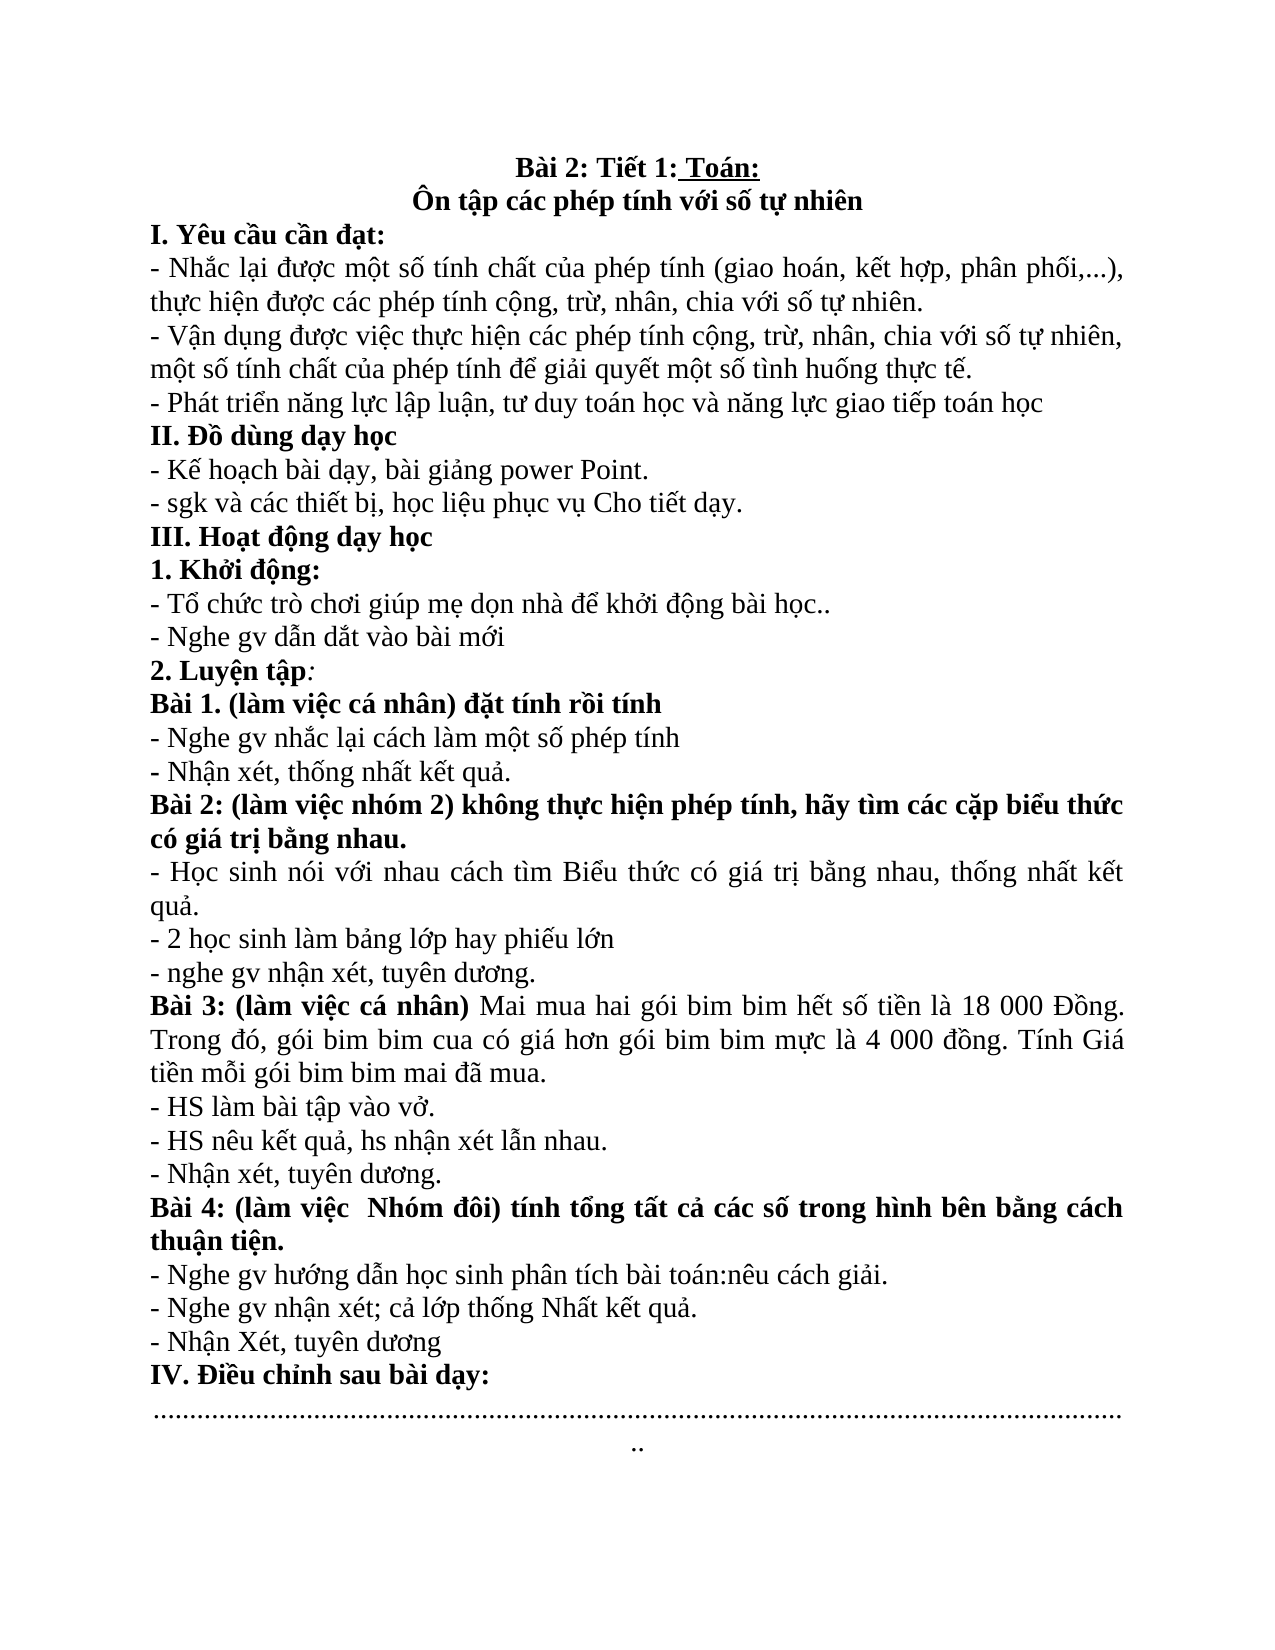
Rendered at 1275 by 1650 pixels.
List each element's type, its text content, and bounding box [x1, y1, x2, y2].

text Bài 3: (làm việc cá nhân) Mai mua hai gói bim bim hết số tiền là 18 000 Đồng. Trong đó, gói bim bim cua có giá hơn gói bim bim mực là 4 000 đồng. Tính Giá tiền mỗi gói bim bim mai đã mua. [150, 988, 1125, 1089]
text - Nghe gv nhắc lại cách làm một số phép tính [150, 720, 1125, 754]
text - Tổ chức trò chơi giúp mẹ dọn nhà để khởi động bài học.. [150, 586, 1125, 619]
text Bài 4: (làm việc Nhóm đôi) tính tổng tất cả các số trong hình bên bằng cách thuận tiện. [150, 1190, 1125, 1257]
text IV. Điều chỉnh sau bài dạy: [150, 1357, 1125, 1391]
text III. Hoạt động dạy học [150, 519, 1125, 552]
text - Nhắc lại được một số tính chất của phép tính (giao hoán, kết hợp, phân phối,...), thực hiện được các phép tính cộng, trừ, nhân, chia với số tự nhiên. [150, 251, 1125, 318]
text - Nhận Xét, tuyên dương [150, 1324, 1125, 1357]
text - 2 học sinh làm bảng lớp hay phiếu lớn [150, 921, 1125, 955]
text Ôn tập các phép tính với số tự nhiên [150, 183, 1125, 217]
text - HS làm bài tập vào vở. [150, 1089, 1125, 1123]
text - Nghe gv nhận xét; cả lớp thống Nhất kết quả. [150, 1290, 1125, 1324]
text - Phát triển năng lực lập luận, tư duy toán học và năng lực giao tiếp toán học [150, 385, 1125, 418]
text - Nghe gv dẫn dắt vào bài mới [150, 619, 1125, 653]
text - Kế hoạch bài dạy, bài giảng power Point. [150, 452, 1125, 485]
text II. Đồ dùng dạy học [150, 418, 1125, 452]
text - Nhận xét, tuyên dương. [150, 1156, 1125, 1190]
text Bài 2: Tiết 1: Toán: [150, 150, 1125, 183]
text Bài 2: (làm việc nhóm 2) không thực hiện phép tính, hãy tìm các cặp biểu thức có giá trị bằng nhau. [150, 787, 1125, 854]
text - Nghe gv hướng dẫn học sinh phân tích bài toán:nêu cách giải. [150, 1257, 1125, 1290]
text - nghe gv nhận xét, tuyên dương. [150, 955, 1125, 988]
text - Học sinh nói với nhau cách tìm Biểu thức có giá trị bằng nhau, thống nhất kết quả. [150, 854, 1125, 921]
text 1. Khởi động: [150, 552, 1125, 586]
text Bài 1. (làm việc cá nhân) đặt tính rồi tính [150, 687, 1125, 720]
text - sgk và các thiết bị, học liệu phục vụ Cho tiết dạy. [150, 485, 1125, 519]
text 2. Luyện tập: [150, 653, 1125, 687]
text - Nhận xét, thống nhất kết quả. [150, 754, 1125, 787]
text - Vận dụng được việc thực hiện các phép tính cộng, trừ, nhân, chia với số tự nhiên, một số tính chất của phép tính để giải quyết một số tình huống thực tế. [150, 318, 1125, 385]
text - HS nêu kết quả, hs nhận xét lẫn nhau. [150, 1123, 1125, 1156]
text I. Yêu cầu cần đạt: [150, 217, 1125, 251]
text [150, 1391, 1125, 1458]
